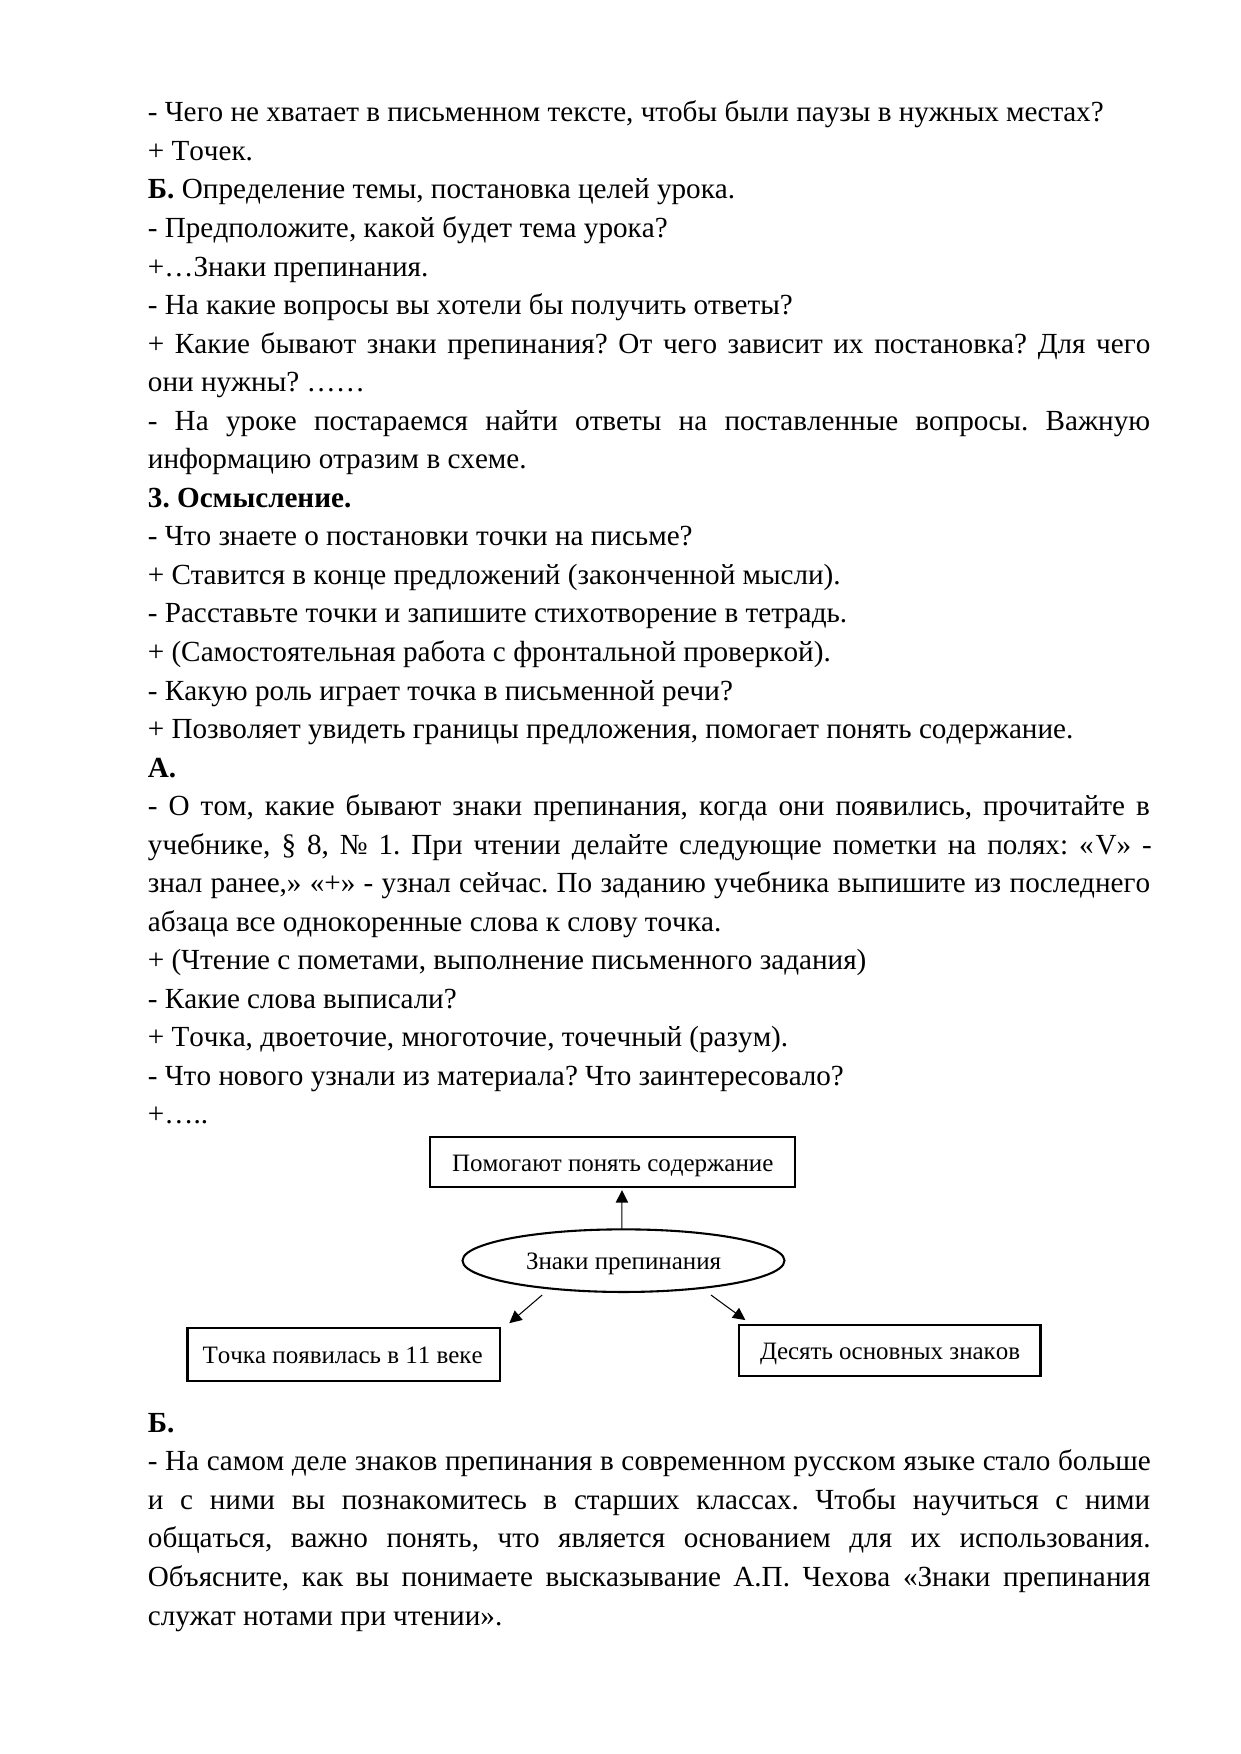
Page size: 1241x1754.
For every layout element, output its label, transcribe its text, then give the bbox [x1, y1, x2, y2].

text Б. Определение темы, постановка целей урока. [148, 172, 1152, 205]
text + Точка, двоеточие, многоточие, точечный (разум). [148, 1019, 1152, 1053]
text + (Самостоятельная работа с фронтальной проверкой). [148, 634, 1152, 668]
text + Какие бывают знаки препинания? От чего зависит их постановка? Для чего они нужны? …… [148, 326, 1152, 398]
text - Какую роль играет точка в письменной речи? [148, 673, 1152, 706]
text - На какие вопросы вы хотели бы получить ответы? [148, 287, 1152, 321]
text - Расставьте точки и запишите стихотворение в тетрадь. [148, 596, 1152, 629]
text +…Знаки препинания. [148, 249, 1152, 282]
text А. [148, 750, 1152, 783]
text - Чего не хватает в письменном тексте, чтобы были паузы в нужных местах? [148, 94, 1152, 128]
text - Предположите, какой будет тема урока? [148, 210, 1152, 244]
text 3. Осмысление. [148, 480, 1152, 513]
text - На уроке постараемся найти ответы на поставленные вопросы. Важную информацию отразим в схеме. [148, 403, 1152, 475]
text + Точек. [148, 133, 1152, 167]
text +….. [148, 1097, 1152, 1130]
text + Позволяет увидеть границы предложения, помогает понять содержание. [148, 711, 1152, 745]
text - Что нового узнали из материала? Что заинтересовало? [148, 1058, 1152, 1092]
text - На самом деле знаков препинания в современном русском языке стало больше и с ними вы познакомитесь в старших классах. Чтобы научиться с ними общаться, важно понять, что является основанием для их использования. Объясните, как вы понимаете высказывание А.П. Чехова «Знаки препинания служат нотами при чтении». [148, 1443, 1152, 1631]
text Б. [148, 1405, 1152, 1438]
text + (Чтение с пометами, выполнение письменного задания) [148, 942, 1152, 976]
text - Какие слова выписали? [148, 981, 1152, 1014]
text - Что знаете о постановки точки на письме? [148, 518, 1152, 552]
text + Ставится в конце предложений (законченной мысли). [148, 557, 1152, 591]
text - О том, какие бывают знаки препинания, когда они появились, прочитайте в учебнике, § 8, № 1. При чтении делайте следующие пометки на полях: «V» - знал ранее,» «+» - узнал сейчас. По заданию учебника выпишите из последнего абзаца все однокоренные слова к слову точка. [148, 788, 1152, 937]
